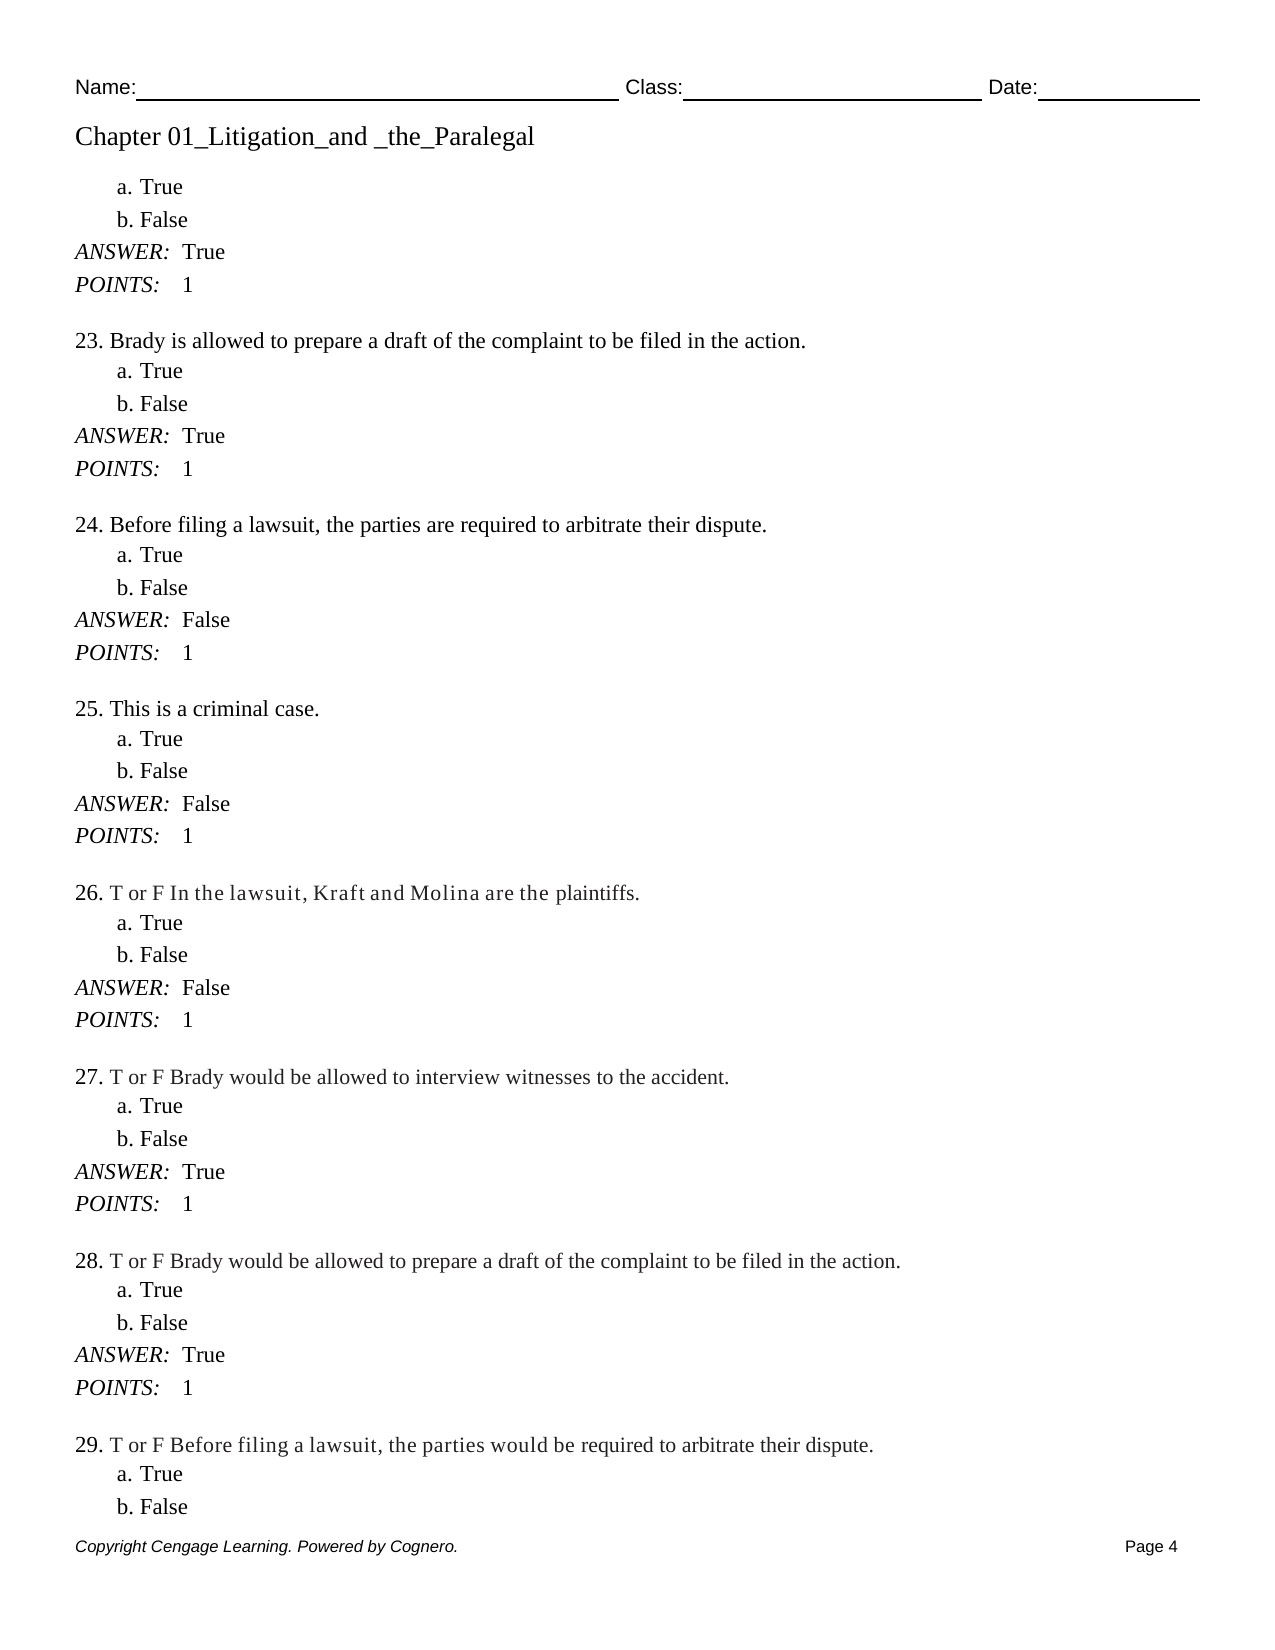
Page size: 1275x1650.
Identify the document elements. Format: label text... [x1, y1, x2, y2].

table_header 27. T or F Brady would be allowed to interview witnesses to the accident. [75, 1063, 1200, 1220]
table_header 25. This is a criminal case. [75, 695, 1200, 852]
table_header 24. Before filing a lawsuit, the parties are required to arbitrate their dispute. [75, 511, 1200, 668]
table_header 23. Brady is allowed to prepare a draft of the complaint to be filed in the action. [75, 328, 1200, 484]
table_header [75, 170, 1200, 301]
table_header 28. T or F Brady would be allowed to prepare a draft of the complaint to be filed in the action. [75, 1247, 1200, 1404]
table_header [75, 1431, 1200, 1522]
table_header 26. T or F In the lawsuit, Kraft and Molina are the plaintiffs. [75, 879, 1200, 1036]
